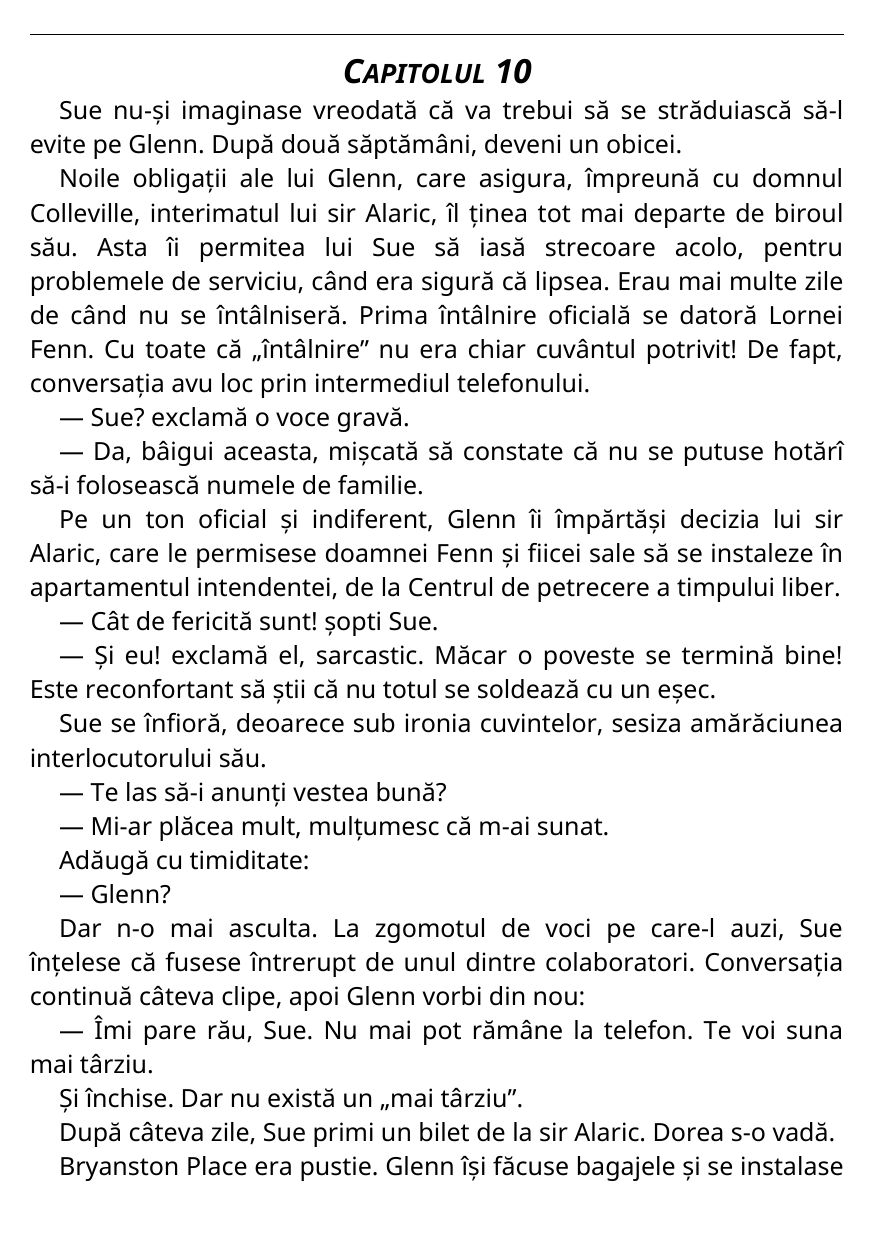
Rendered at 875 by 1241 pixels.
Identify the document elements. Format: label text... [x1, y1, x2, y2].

text Şi închise. Dar nu există un „mai târziu”. [29, 1081, 844, 1115]
text — Cât de fericită sunt! şopti Sue. [29, 604, 844, 638]
text După câteva zile, Sue primi un bilet de la sir Alaric. Dorea s-o vadă. [29, 1115, 844, 1149]
text — Îmi pare rău, Sue. Nu mai pot rămâne la telefon. Te voi suna mai târziu. [29, 1013, 844, 1081]
text — Sue? exclamă o voce gravă. [29, 399, 844, 434]
text Sue nu-şi imaginase vreodată că va trebui să se străduiască să-l evite pe Glenn. După două săptămâni, deveni un obicei. [29, 93, 844, 161]
text Sue se înfioră, deoarece sub ironia cuvintelor, sesiza amărăciunea interlocutorului său. [29, 706, 844, 774]
text — Mi-ar plăcea mult, mulţumesc că m-ai sunat. [29, 808, 844, 842]
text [29, 1149, 844, 1183]
text Capitolul 10 [29, 48, 844, 93]
text Dar n-o mai asculta. La zgomotul de voci pe care-l auzi, Sue înţelese că fusese întrerupt de unul dintre colaboratori. Conversaţia continuă câteva clipe, apoi Glenn vorbi din nou: [29, 911, 844, 1013]
text — Şi eu! exclamă el, sarcastic. Măcar o poveste se termină bine! Este reconfortant să ştii că nu totul se soldează cu un eşec. [29, 638, 844, 706]
text — Te las să-i anunţi vestea bună? [29, 774, 844, 808]
text Pe un ton oficial şi indiferent, Glenn îi împărtăşi decizia lui sir Alaric, care le permisese doamnei Fenn şi fiicei sale să se instaleze în apartamentul intendentei, de la Centrul de petrecere a timpului liber. [29, 502, 844, 604]
text Adăugă cu timiditate: [29, 842, 844, 876]
text — Glenn? [29, 876, 844, 911]
text — Da, bâigui aceasta, mişcată să constate că nu se putuse hotărî să-i folosească numele de familie. [29, 434, 844, 502]
text Noile obligaţii ale lui Glenn, care asigura, împreună cu domnul Colleville, interimatul lui sir Alaric, îl ţinea tot mai departe de biroul său. Asta îi permitea lui Sue să iasă strecoare acolo, pentru problemele de serviciu, când era sigură că lipsea. Erau mai multe zile de când nu se întâlniseră. Prima întâlnire oficială se datoră Lornei Fenn. Cu toate că „întâlnire” nu era chiar cuvântul potrivit! De fapt, conversaţia avu loc prin intermediul telefonului. [29, 161, 844, 399]
